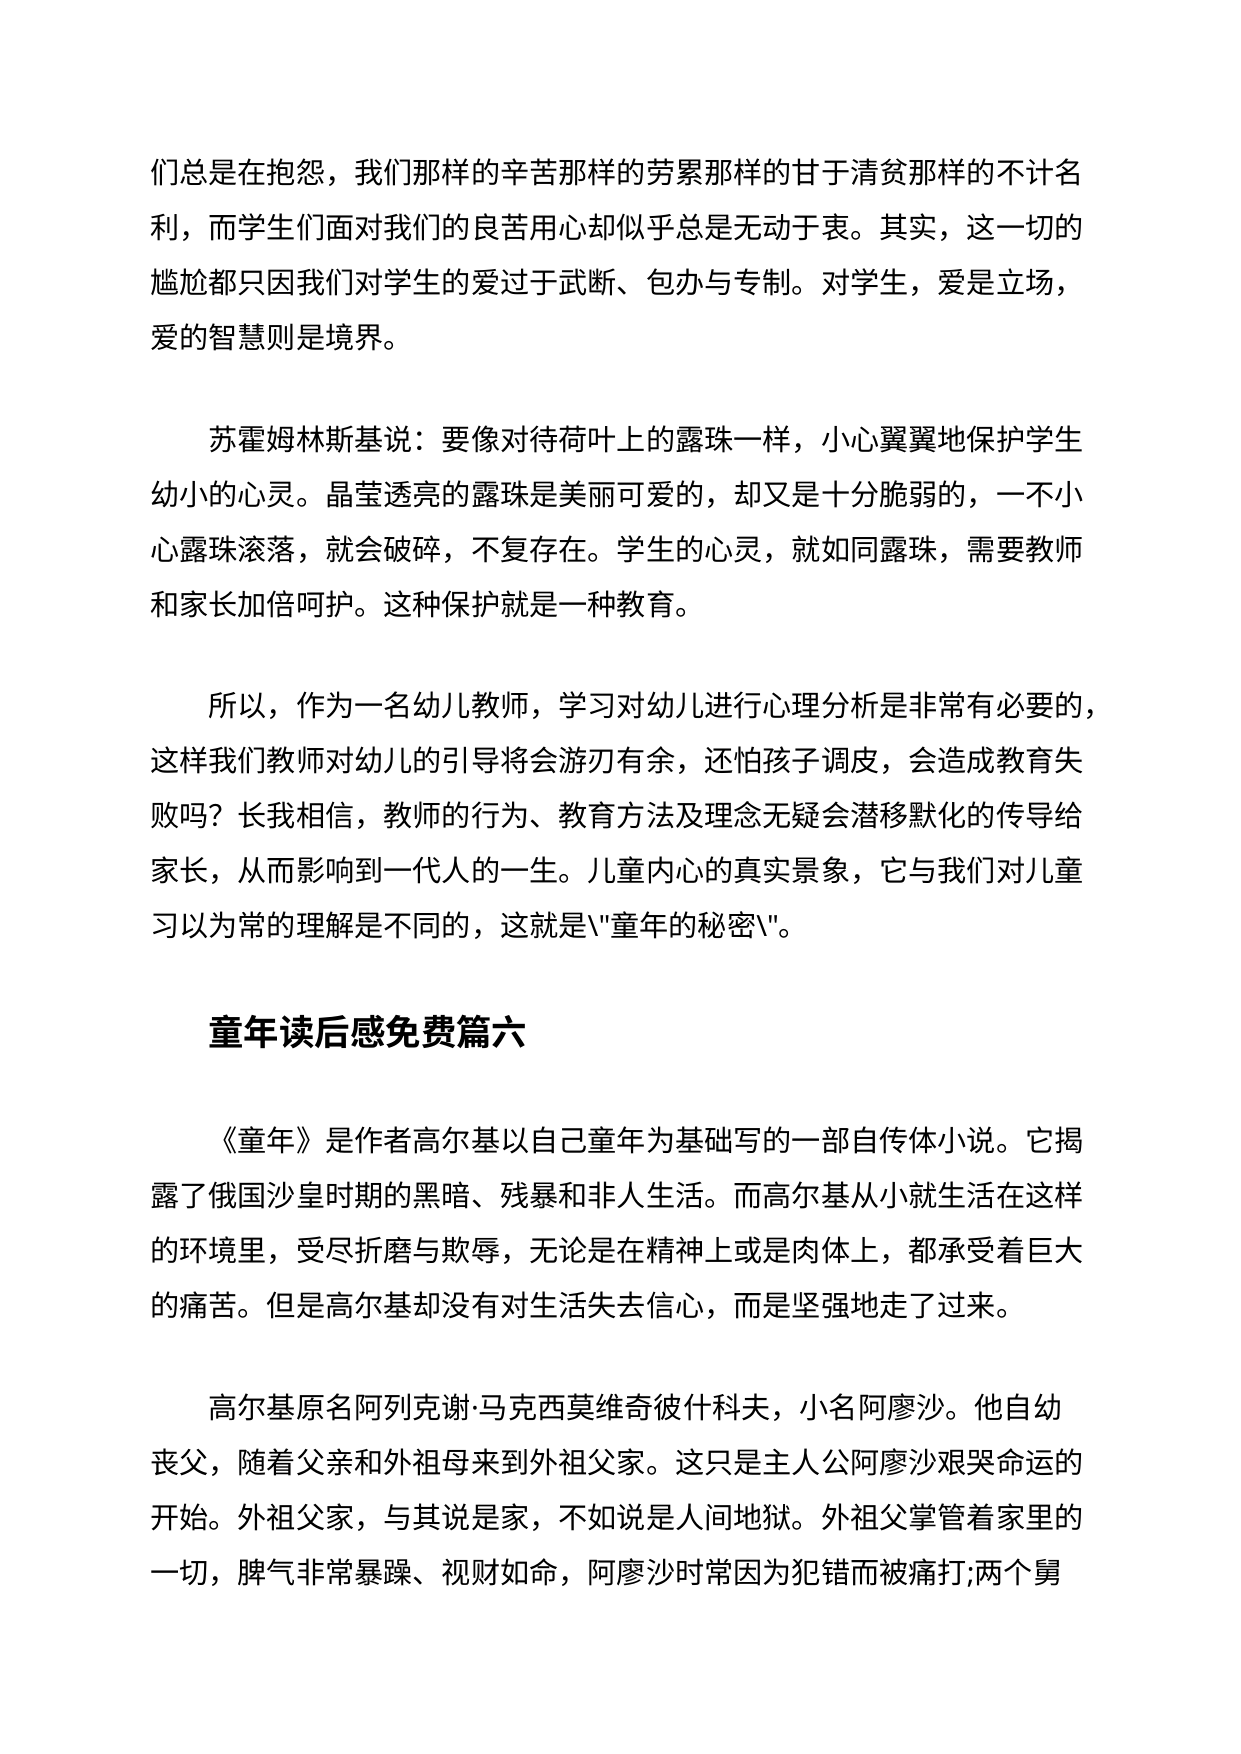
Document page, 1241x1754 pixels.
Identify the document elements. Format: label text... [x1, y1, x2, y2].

text 所以，作为一名幼儿教师，学习对幼儿进行心理分析是非常有必要的，这样我们教师对幼儿的引导将会游刃有余，还怕孩子调皮，会造成教育失败吗？长我相信，教师的行为、教育方法及理念无疑会潜移默化的传导给家长，从而影响到一代人的一生。儿童内心的真实景象，它与我们对儿童习以为常的理解是不同的，这就是\"童年的秘密\"。 [150, 683, 1090, 945]
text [150, 150, 1090, 357]
text 童年读后感免费篇六 [150, 1004, 1090, 1056]
text 《童年》是作者高尔基以自己童年为基础写的一部自传体小说。它揭露了俄国沙皇时期的黑暗、残暴和非人生活。而高尔基从小就生活在这样的环境里，受尽折磨与欺辱，无论是在精神上或是肉体上，都承受着巨大的痛苦。但是高尔基却没有对生活失去信心，而是坚强地走了过来。 [150, 1118, 1090, 1325]
text 苏霍姆林斯基说：要像对待荷叶上的露珠一样，小心翼翼地保护学生幼小的心灵。晶莹透亮的露珠是美丽可爱的，却又是十分脆弱的，一不小心露珠滚落，就会破碎，不复存在。学生的心灵，就如同露珠，需要教师和家长加倍呵护。这种保护就是一种教育。 [150, 416, 1090, 623]
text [150, 1384, 1090, 1592]
